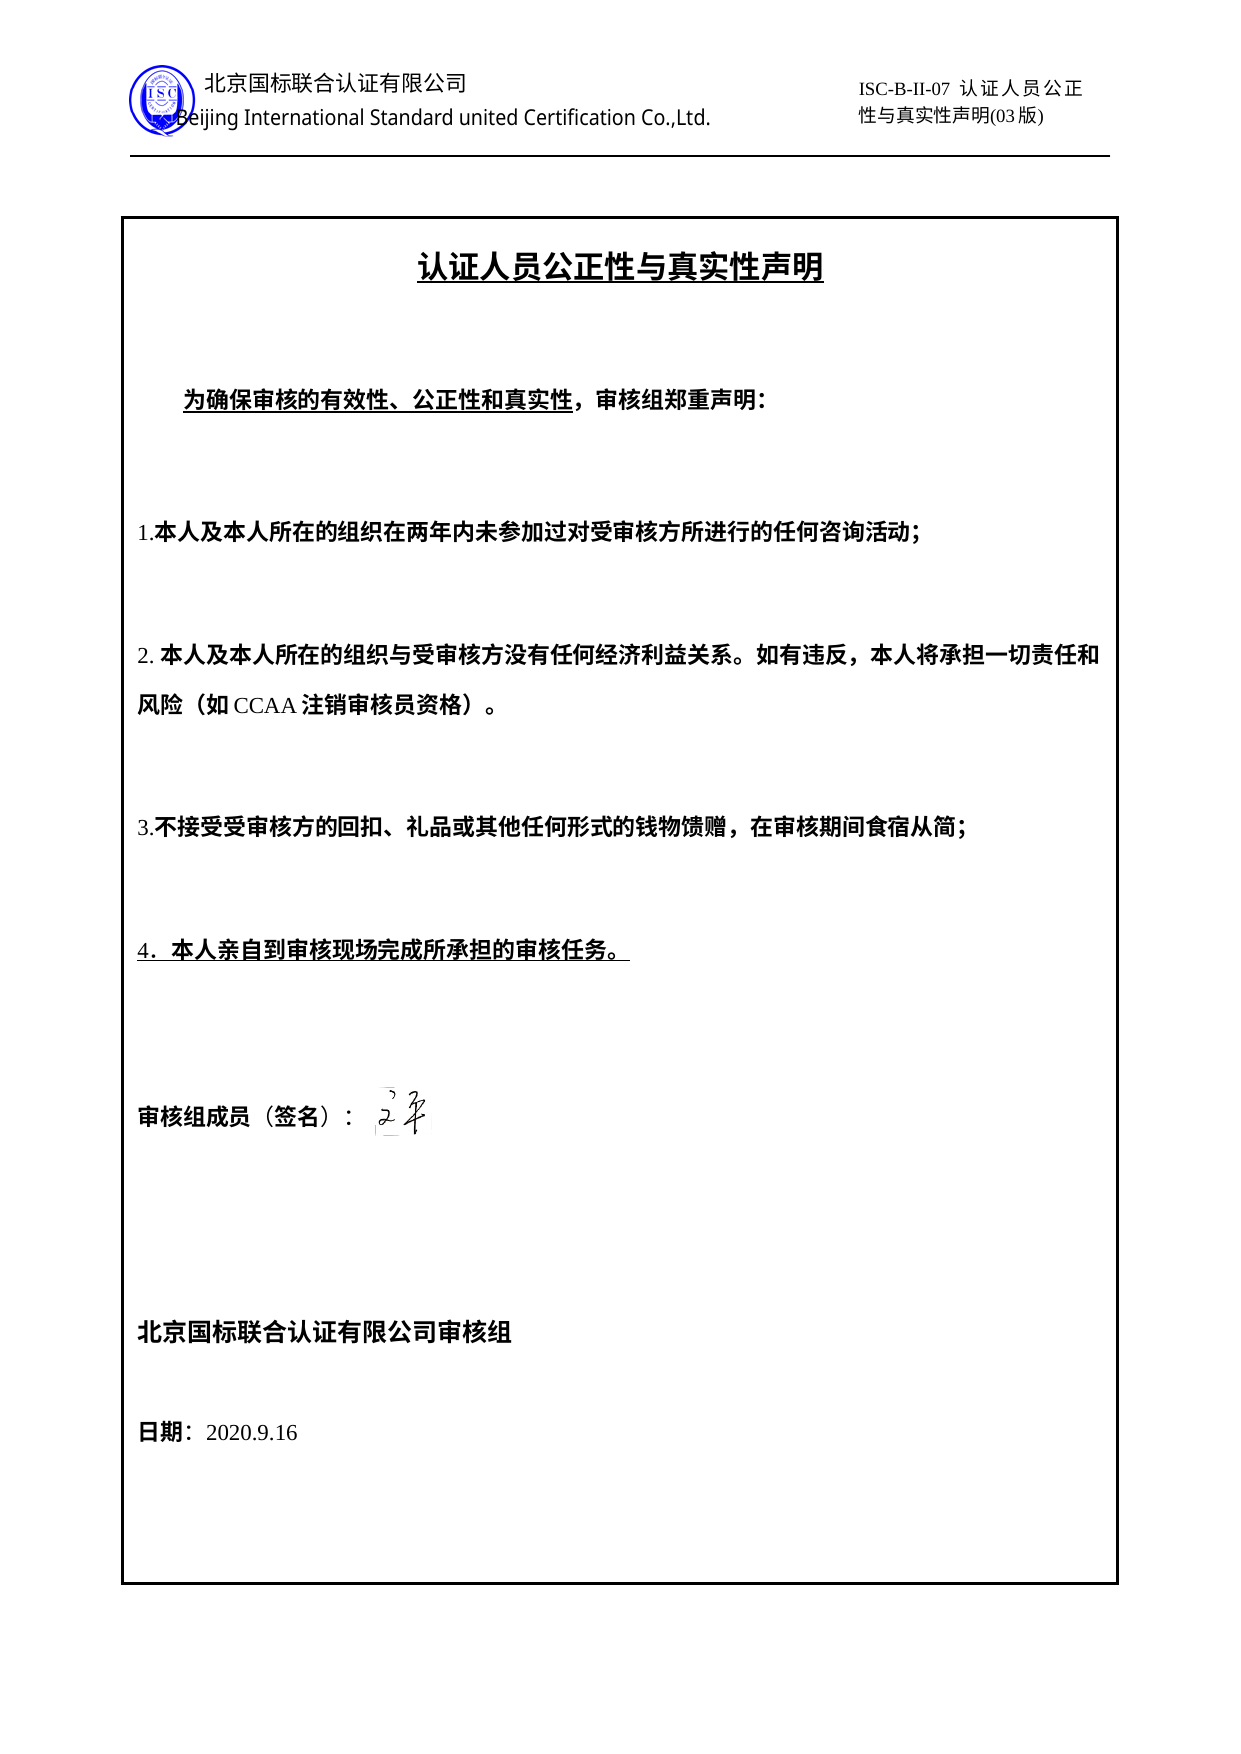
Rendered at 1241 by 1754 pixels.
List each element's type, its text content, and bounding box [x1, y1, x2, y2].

picture [129, 65, 198, 137]
table_header 认证人员公正性与真实性声明 为确保审核的有效性、公正性和真实性，审核组郑重声明： 1.本人及本人所在的组织在两年内未参加过对受审核方所进行的任何咨询活动； 2. 本人及本人所在的组织与受审核方没有任何经济利益关系。如有违反，本人将承担一切责任和风险（如CCAA注销审核员资格）。 3.不接受受审核方的回扣、礼品或其他任何形式的钱物馈赠，在审核期间食宿从简； 4．本人亲自到审核现场完成所承担的审核任务。 审核组成员（签名）： 北京国标联合认证有限公司审核组 日期：2020.9.16 [124, 219, 1116, 1582]
picture [373, 1086, 432, 1136]
